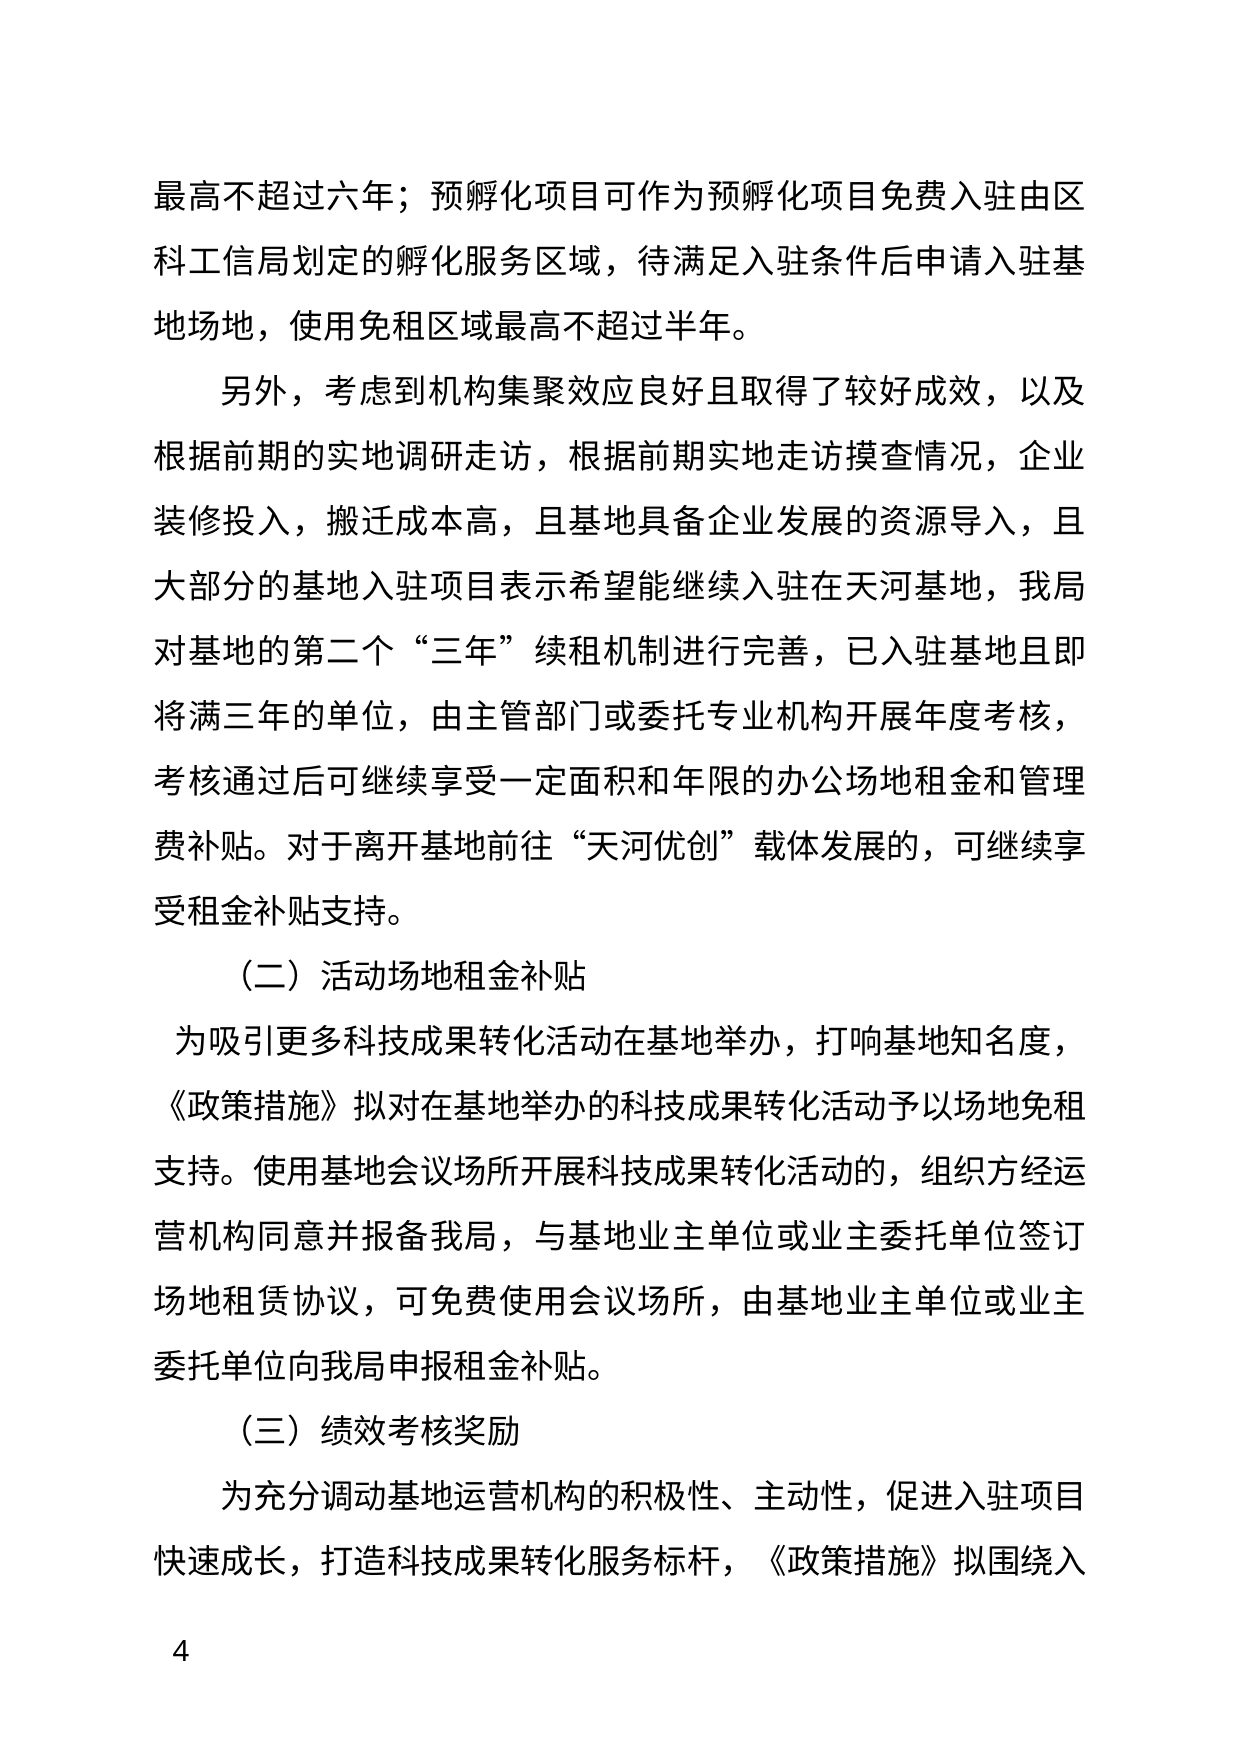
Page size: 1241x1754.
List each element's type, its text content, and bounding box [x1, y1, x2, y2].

text （二）活动场地租金补贴 [153, 942, 1087, 1007]
text 另外，考虑到机构集聚效应良好且取得了较好成效，以及根据前期的实地调研走访，根据前期实地走访摸查情况，企业装修投入，搬迁成本高，且基地具备企业发展的资源导入，且大部分的基地入驻项目表示希望能继续入驻在天河基地，我局对基地的第二个“三年”续租机制进行完善，已入驻基地且即将满三年的单位，由主管部门或委托专业机构开展年度考核，考核通过后可继续享受一定面积和年限的办公场地租金和管理费补贴。对于离开基地前往“天河优创”载体发展的，可继续享受租金补贴支持。 [153, 357, 1087, 942]
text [153, 162, 1087, 357]
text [153, 1462, 1087, 1592]
text （三）绩效考核奖励 [153, 1397, 1087, 1462]
text 为吸引更多科技成果转化活动在基地举办，打响基地知名度，《政策措施》拟对在基地举办的科技成果转化活动予以场地免租支持。使用基地会议场所开展科技成果转化活动的，组织方经运营机构同意并报备我局，与基地业主单位或业主委托单位签订场地租赁协议，可免费使用会议场所，由基地业主单位或业主委托单位向我局申报租金补贴。 [153, 1007, 1087, 1397]
